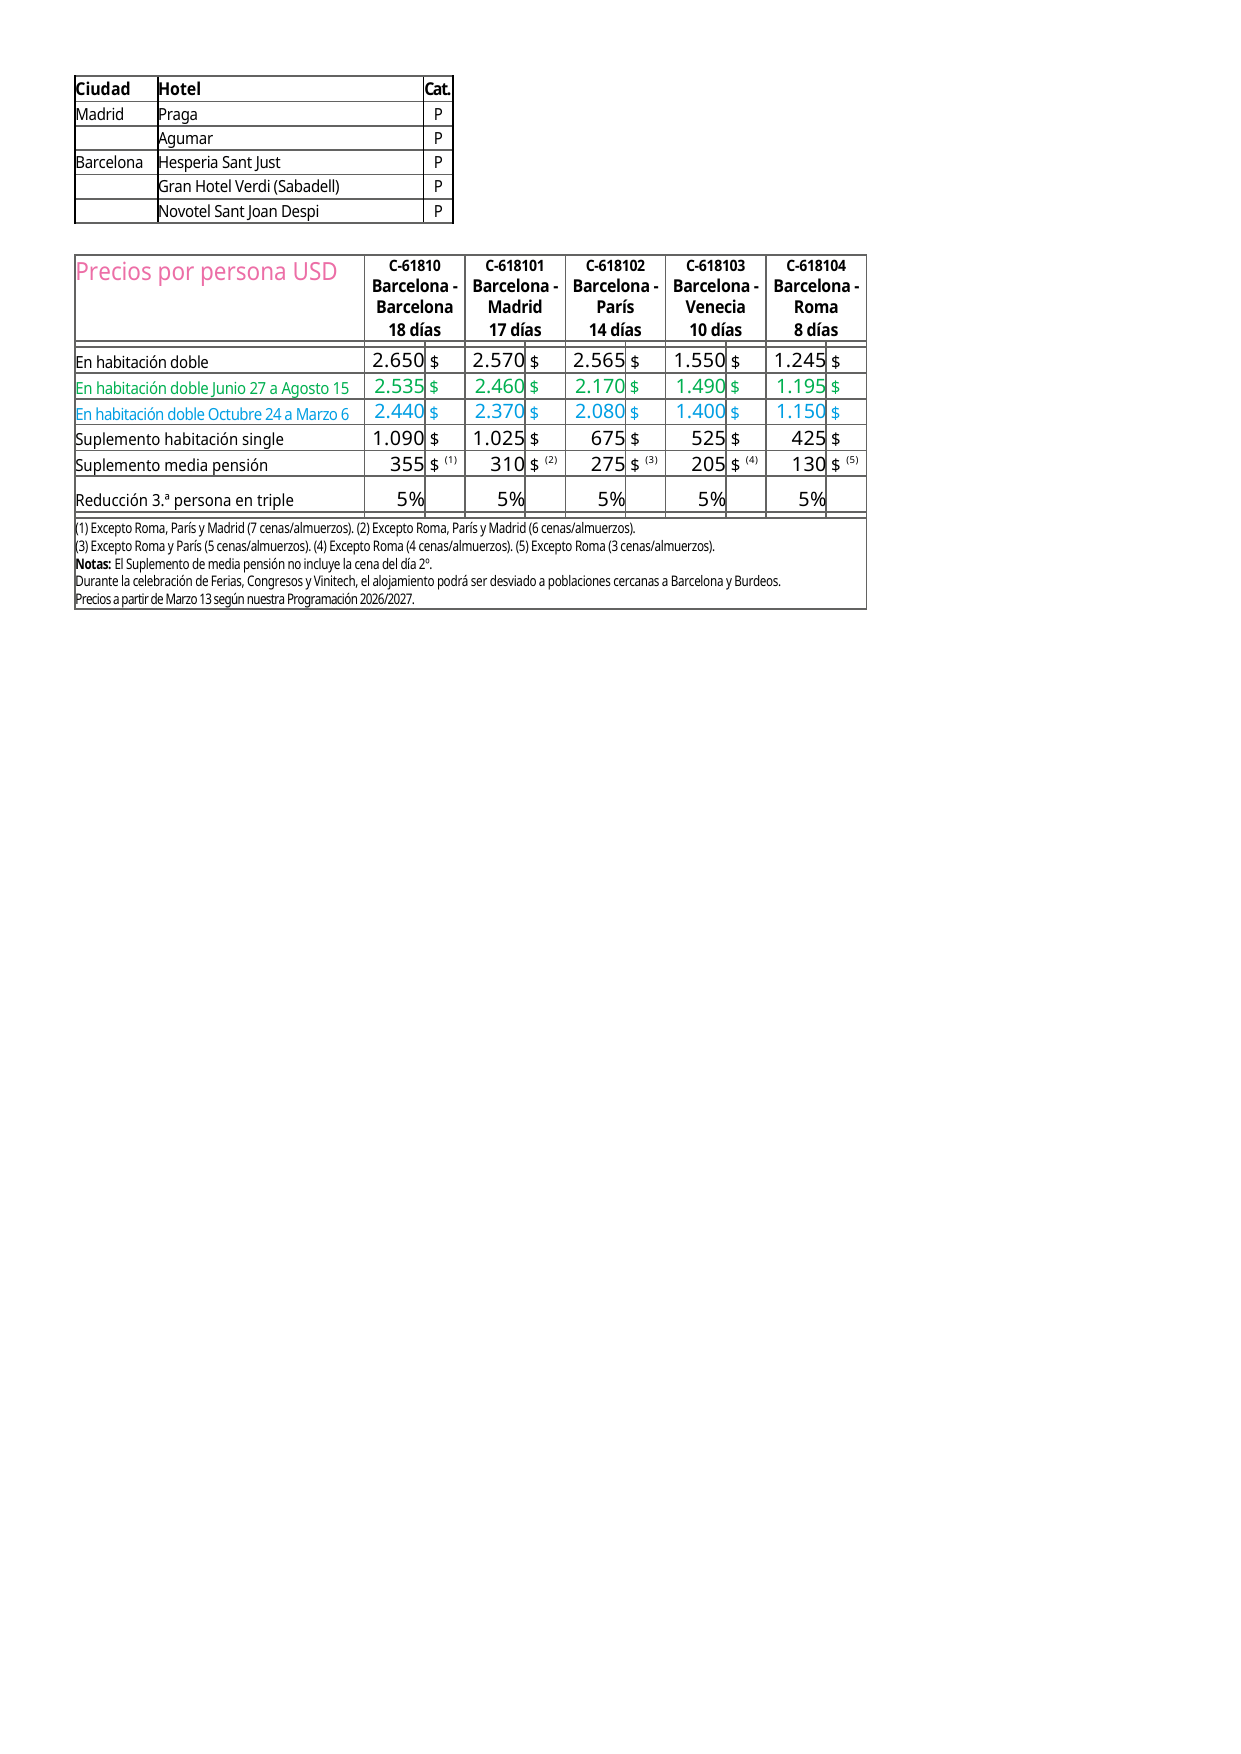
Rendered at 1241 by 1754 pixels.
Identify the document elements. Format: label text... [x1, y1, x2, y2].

table_cell En habitación doble Octubre 24 a Marzo 6 [76, 400, 364, 424]
table_cell $ [827, 425, 866, 449]
table_cell Suplemento habitación single [76, 425, 364, 449]
table_cell $ [727, 374, 765, 398]
table_cell [767, 342, 825, 346]
table_cell [76, 175, 157, 198]
table_cell En habitación doble [76, 348, 364, 372]
table_cell $ [526, 425, 565, 449]
table_cell [526, 342, 565, 346]
table_cell $ (3) [626, 451, 665, 475]
table_cell [666, 513, 725, 517]
table_cell [466, 342, 524, 346]
table_header Cat. [424, 77, 452, 101]
table_cell [626, 513, 665, 517]
table_cell 2.535 [365, 374, 424, 398]
table_cell 5% [365, 477, 424, 511]
table_cell En habitación doble Junio 27 a Agosto 15 [76, 374, 364, 398]
table_cell Novotel Sant Joan Despi [159, 200, 423, 222]
table_cell $ (5) [827, 451, 866, 475]
table_cell 1.400 [666, 400, 725, 424]
table_header C-618102 Barcelona - París 14 días [566, 256, 665, 340]
table_cell Madrid [76, 102, 157, 125]
table_cell $ [426, 425, 464, 449]
table_cell P [424, 200, 452, 222]
table_cell [526, 513, 565, 517]
table_cell $ [426, 374, 464, 398]
table_cell 2.170 [566, 374, 625, 398]
table_cell $ [626, 348, 665, 372]
table_cell [666, 342, 725, 346]
table_cell (1) Excepto Roma, París y Madrid (7 cenas/almuerzos). (2) Excepto Roma, París y Madrid (6 cenas/almuerzos). (3) Excepto Roma y París (5 cenas/almuerzos). (4) Excepto Roma (4 cenas/almuerzos). (5) Excepto Roma (3 cenas/almuerzos). Notas: El Suplemento de media pensión no incluye la cena del día 2º. Durante la celebración de Ferias, Congresos y Vinitech, el alojamiento podrá ser desviado a poblaciones cercanas a Barcelona y Burdeos. Precios a partir de Marzo 13 según nuestra Programación 2026/2027. [76, 519, 866, 608]
table_cell 130 [767, 451, 825, 475]
table_cell $ [827, 348, 866, 372]
table_cell 5% [566, 477, 625, 511]
table_cell 2.370 [466, 400, 524, 424]
table_cell 275 [566, 451, 625, 475]
table_cell $ (1) [426, 451, 464, 475]
table_cell 1.025 [466, 425, 524, 449]
table_cell $ [727, 425, 765, 449]
table_cell 2.650 [365, 348, 424, 372]
table_cell Agumar [159, 127, 423, 149]
table_cell $ [526, 348, 565, 372]
table_cell [466, 513, 524, 517]
table_cell P [424, 151, 452, 173]
table_cell [365, 342, 424, 346]
table_header C-618101 Barcelona - Madrid 17 días [466, 256, 565, 340]
table_cell $ (2) [526, 451, 565, 475]
table_cell $ [526, 400, 565, 424]
table_cell [626, 477, 665, 511]
table_cell [426, 513, 464, 517]
table_header C-618104 Barcelona - Roma 8 días [767, 256, 866, 340]
table_cell [566, 513, 625, 517]
table_cell 1.090 [365, 425, 424, 449]
table_cell 1.550 [666, 348, 725, 372]
table_cell [566, 342, 625, 346]
table_cell P [424, 102, 452, 125]
table_cell 1.490 [666, 374, 725, 398]
table_cell 2.570 [466, 348, 524, 372]
table_cell Barcelona [76, 151, 157, 173]
table_header Ciudad [76, 77, 157, 101]
table_cell 2.080 [566, 400, 625, 424]
table_cell 1.245 [767, 348, 825, 372]
table_cell [727, 342, 765, 346]
table_cell 5% [767, 477, 825, 511]
table_cell P [424, 127, 452, 149]
table_cell [827, 342, 866, 346]
table_cell [76, 127, 157, 149]
table_cell [727, 513, 765, 517]
table_cell [827, 513, 866, 517]
table_cell 425 [767, 425, 825, 449]
table_cell 355 [365, 451, 424, 475]
table_cell [426, 342, 464, 346]
table_cell $ [526, 374, 565, 398]
table_cell Gran Hotel Verdi (Sabadell) [159, 175, 423, 198]
table_cell $ [626, 400, 665, 424]
table_cell $ [426, 400, 464, 424]
table_cell [426, 477, 464, 511]
table_cell [76, 342, 364, 346]
table_cell 2.565 [566, 348, 625, 372]
table_cell $ [727, 348, 765, 372]
table_cell 2.440 [365, 400, 424, 424]
table_cell [365, 513, 424, 517]
table_cell [76, 200, 157, 222]
table_cell P [424, 175, 452, 198]
table_cell 675 [566, 425, 625, 449]
table_cell 310 [466, 451, 524, 475]
table_cell [767, 513, 825, 517]
table_cell $ [626, 425, 665, 449]
table_cell $ (4) [727, 451, 765, 475]
table_cell [76, 513, 364, 517]
table_cell $ [827, 400, 866, 424]
table_cell $ [426, 348, 464, 372]
table_cell 205 [666, 451, 725, 475]
table_cell 2.460 [466, 374, 524, 398]
table_header Precios por persona USD [76, 256, 364, 340]
table_cell 1.150 [767, 400, 825, 424]
table_cell [727, 477, 765, 511]
table_cell $ [626, 374, 665, 398]
table_cell 1.195 [767, 374, 825, 398]
table_header C-618103 Barcelona - Venecia 10 días [666, 256, 765, 340]
table_header C-61810 Barcelona - Barcelona 18 días [365, 256, 464, 340]
table_cell $ [727, 400, 765, 424]
table_cell [827, 477, 866, 511]
table_cell Hesperia Sant Just [159, 151, 423, 173]
table_cell Praga [159, 102, 423, 125]
table_cell 5% [666, 477, 725, 511]
table_cell 5% [466, 477, 524, 511]
table_cell 525 [666, 425, 725, 449]
table_cell [626, 342, 665, 346]
table_cell Suplemento media pensión [76, 451, 364, 475]
table_cell Reducción 3.ª persona en triple [76, 477, 364, 511]
table_cell $ [827, 374, 866, 398]
table_cell [526, 477, 565, 511]
table_header Hotel [159, 77, 423, 101]
